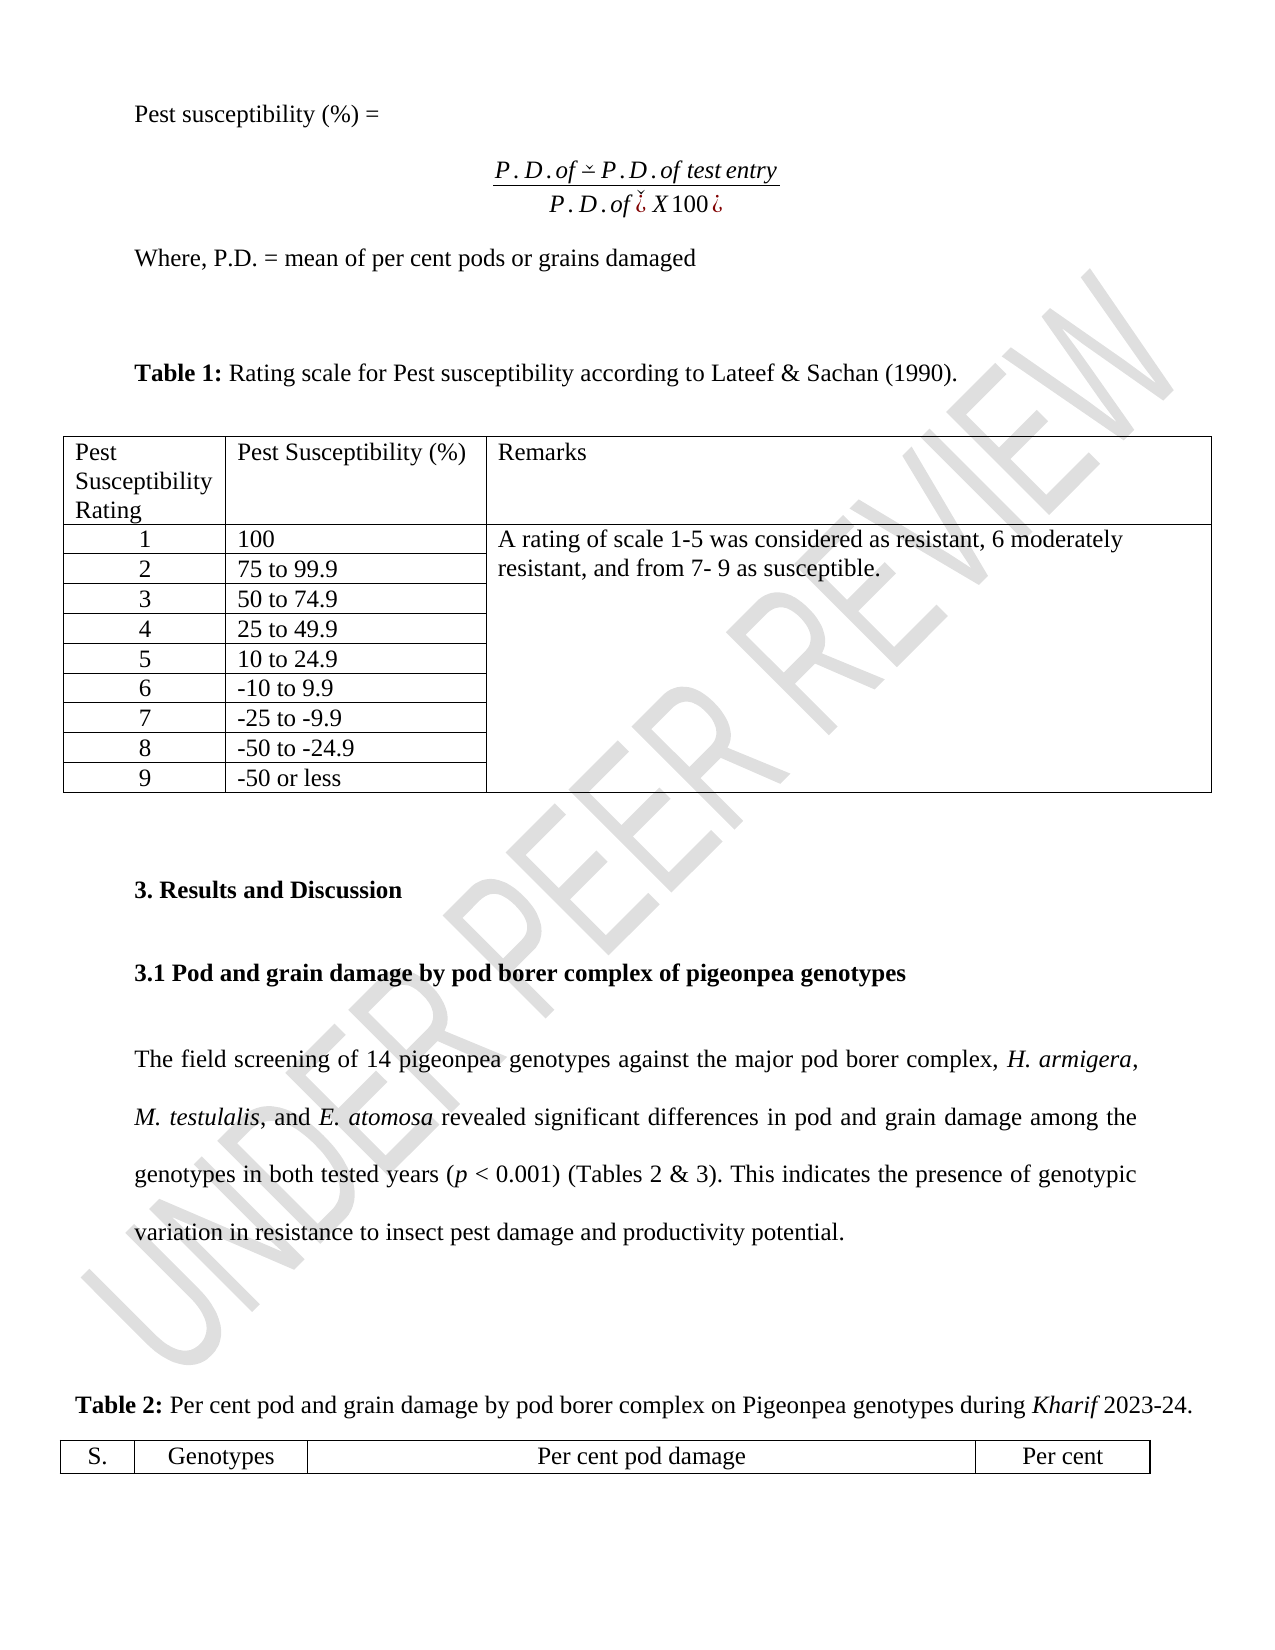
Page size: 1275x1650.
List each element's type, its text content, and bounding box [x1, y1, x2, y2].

table_cell 9 [64, 763, 225, 792]
table_cell 50 to 74.9 [226, 584, 486, 613]
text 3.1 Pod and grain damage by pod borer complex of pigeonpea genotypes [134, 958, 1138, 986]
text Pest susceptibility (%) = [134, 99, 1138, 128]
table_header S. No. [61, 1441, 134, 1473]
table_cell -10 to 9.9 [226, 674, 486, 702]
text The field screening of 14 pigeonpea genotypes against the major pod borer complex, H. armigera, M. testulalis, and E. atomosa revealed significant differences in pod and grain damage among the genotypes in both tested years (p < 0.001) (Tables 2 & 3). This indicates the presence of genotypic variation in resistance to insect pest damage and productivity potential. [134, 1044, 1138, 1246]
table_header Remarks [487, 437, 1211, 523]
text Table 2: Per cent pod and grain damage by pod borer complex on Pigeonpea genotypes during Kharif 2023-24. [75, 1390, 1200, 1419]
table_cell -25 to -9.9 [226, 703, 486, 732]
table_cell -50 or less [226, 763, 486, 792]
table_header Pest Susceptibility (%) [226, 437, 486, 523]
table_cell 2 [64, 554, 225, 583]
table_cell -50 to -24.9 [226, 733, 486, 762]
table_cell 5 [64, 644, 225, 672]
table_header Pest Susceptibility Rating [64, 437, 225, 523]
table_cell 4 [64, 614, 225, 643]
text 3. Results and Discussion [134, 875, 1138, 904]
table_header Per cent pod damage [308, 1441, 975, 1473]
table_cell 10 to 24.9 [226, 644, 486, 672]
table_cell 25 to 49.9 [226, 614, 486, 643]
text Where, P.D. = mean of per cent pods or grains damaged [134, 243, 1138, 272]
table_cell 6 [64, 674, 225, 702]
table_cell 75 to 99.9 [226, 554, 486, 583]
table_cell A rating of scale 1-5 was considered as resistant, 6 moderately resistant, and from 7- 9 as susceptible. [487, 525, 1211, 792]
table_cell 3 [64, 584, 225, 613]
table_cell 1 [64, 525, 225, 553]
table_cell 100 [226, 525, 486, 553]
text Table 1: Rating scale for Pest susceptibility according to Lateef & Sachan (1990). [134, 358, 1138, 387]
table_cell 7 [64, 703, 225, 732]
table_header Genotypes [135, 1441, 307, 1473]
table_cell 8 [64, 733, 225, 762]
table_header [976, 1441, 1149, 1473]
